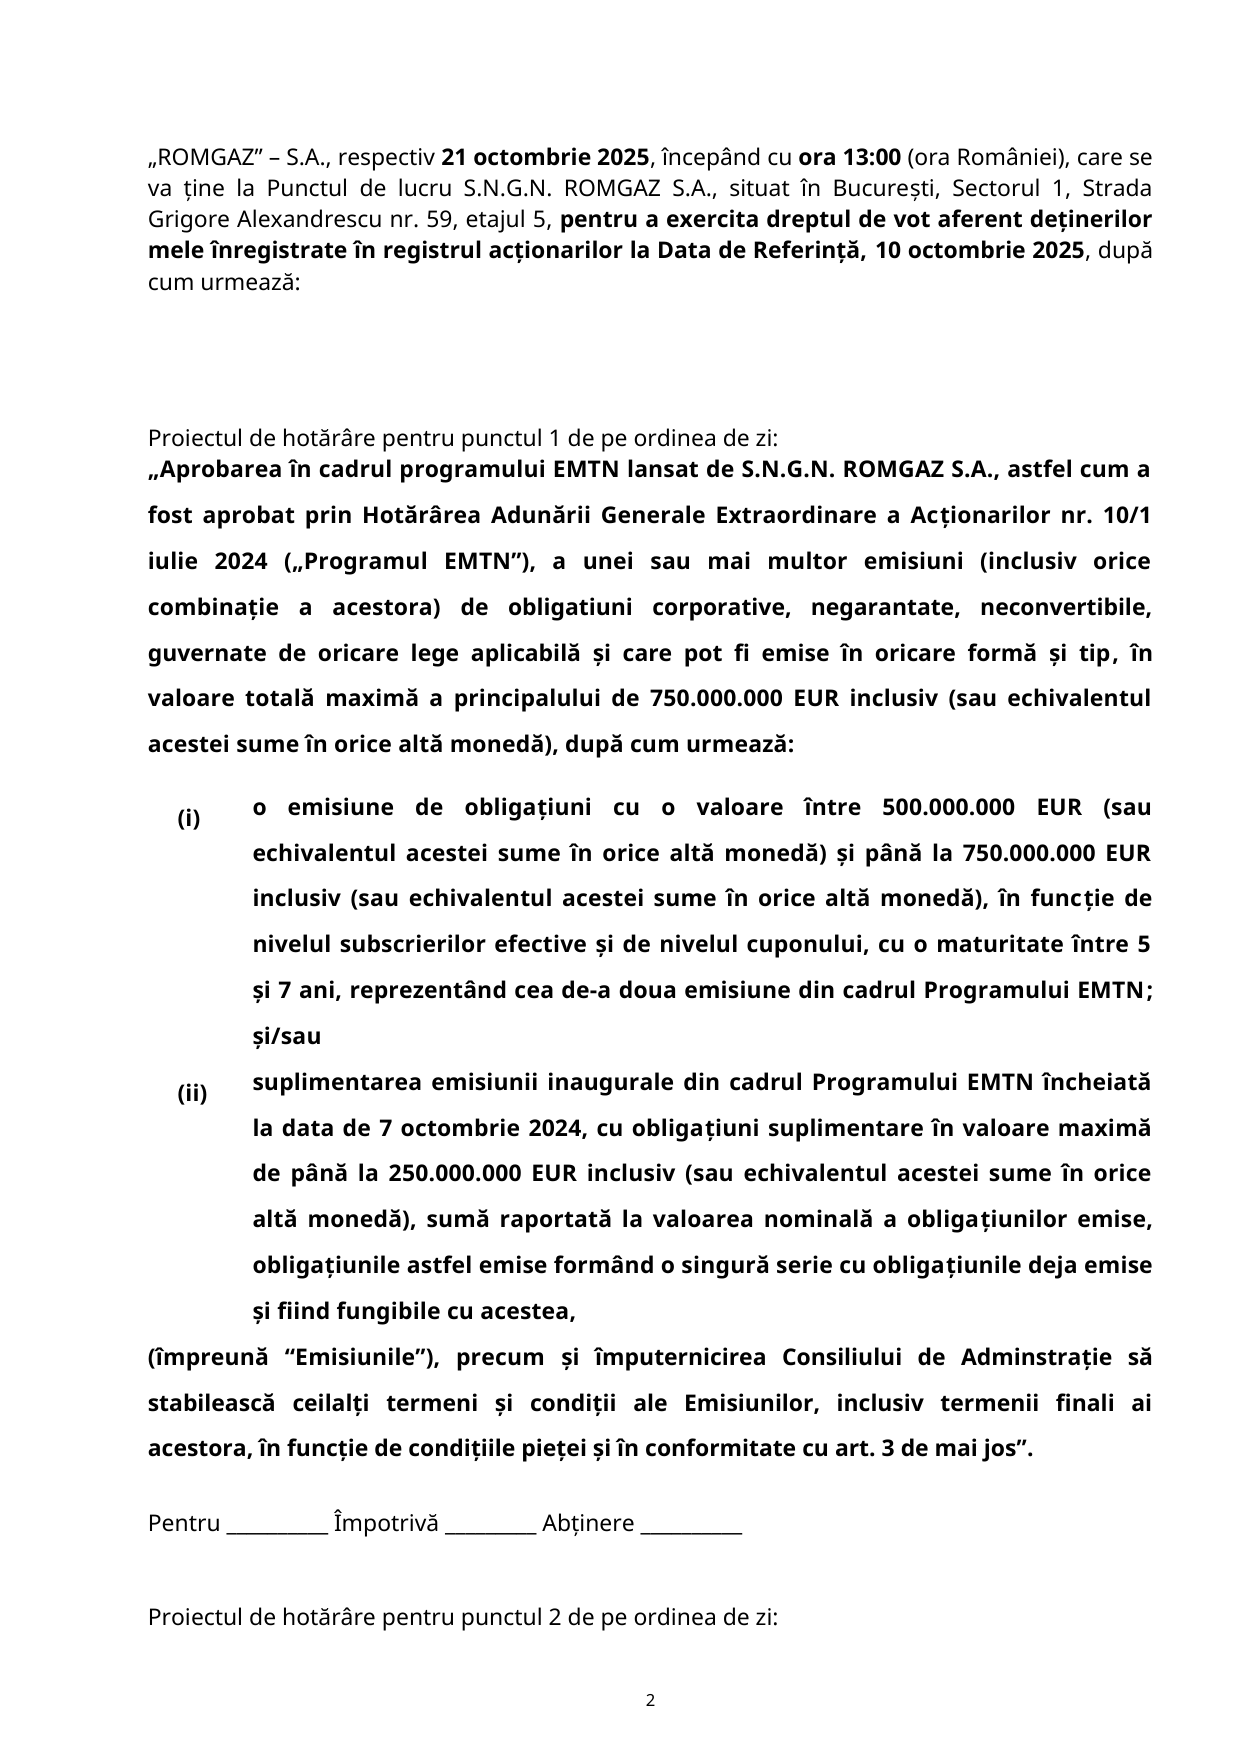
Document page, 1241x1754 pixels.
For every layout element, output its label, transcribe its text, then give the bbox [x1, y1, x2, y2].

list suplimentarea emisiunii inaugurale din cadrul Programului EMTN încheiată la data de 7 octombrie 2024, cu obligațiuni suplimentare în valoare maximă de până la 250.000.000 EUR inclusiv (sau echivalentul acestei sume în orice altă monedă), sumă raportată la valoarea nominală a obligațiunilor emise, obligațiunile astfel emise formând o singură serie cu obligațiunile deja emise și fiind fungibile cu acestea, [177, 1066, 1153, 1337]
text Proiectul de hotărâre pentru punctul 1 de pe ordinea de zi: [148, 422, 1151, 453]
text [148, 141, 1153, 297]
text „Aprobarea în cadrul programului EMTN lansat de S.N.G.N. ROMGAZ S.A., astfel cum a fost aprobat prin Hotărârea Adunării Generale Extraordinare a Acționarilor nr. 10/1 iulie 2024 („Programul EMTN”), a unei sau mai multor emisiuni (inclusiv orice combinație a acestora) de obligatiuni corporative, negarantate, neconvertibile, guvernate de oricare lege aplicabilă și care pot fi emise în oricare formă și tip, în valoare totală maximă a principalului de 750.000.000 EUR inclusiv (sau echivalentul acestei sume în orice altă monedă), după cum urmează: [148, 453, 1153, 771]
list o emisiune de obligațiuni cu o valoare între 500.000.000 EUR (sau echivalentul acestei sume în orice altă monedă) și până la 750.000.000 EUR inclusiv (sau echivalentul acestei sume în orice altă monedă), în funcție de nivelul subscrierilor efective și de nivelul cuponului, cu o maturitate între 5 și 7 ani, reprezentând cea de-a doua emisiune din cadrul Programului EMTN; și/sau [177, 791, 1153, 1062]
text (împreună “Emisiunile”), precum și împuternicirea Consiliului de Adminstrație să stabilească ceilalți termeni și condiții ale Emisiunilor, inclusiv termenii finali ai acestora, în funcție de condițiile pieței și în conformitate cu art. 3 de mai jos”. [148, 1429, 1153, 1475]
text (împreună “Emisiunile”), precum și împuternicirea Consiliului de Adminstrație să stabilească ceilalți termeni și condiții ale Emisiunilor, inclusiv termenii finali ai acestora, în funcție de condițiile pieței și în conformitate cu art. 3 de mai jos”. [148, 1341, 1153, 1386]
text Pentru __________ Împotrivă _________ Abţinere __________ [148, 1507, 1151, 1538]
text Proiectul de hotărâre pentru punctul 2 de pe ordinea de zi: [148, 1601, 1151, 1632]
